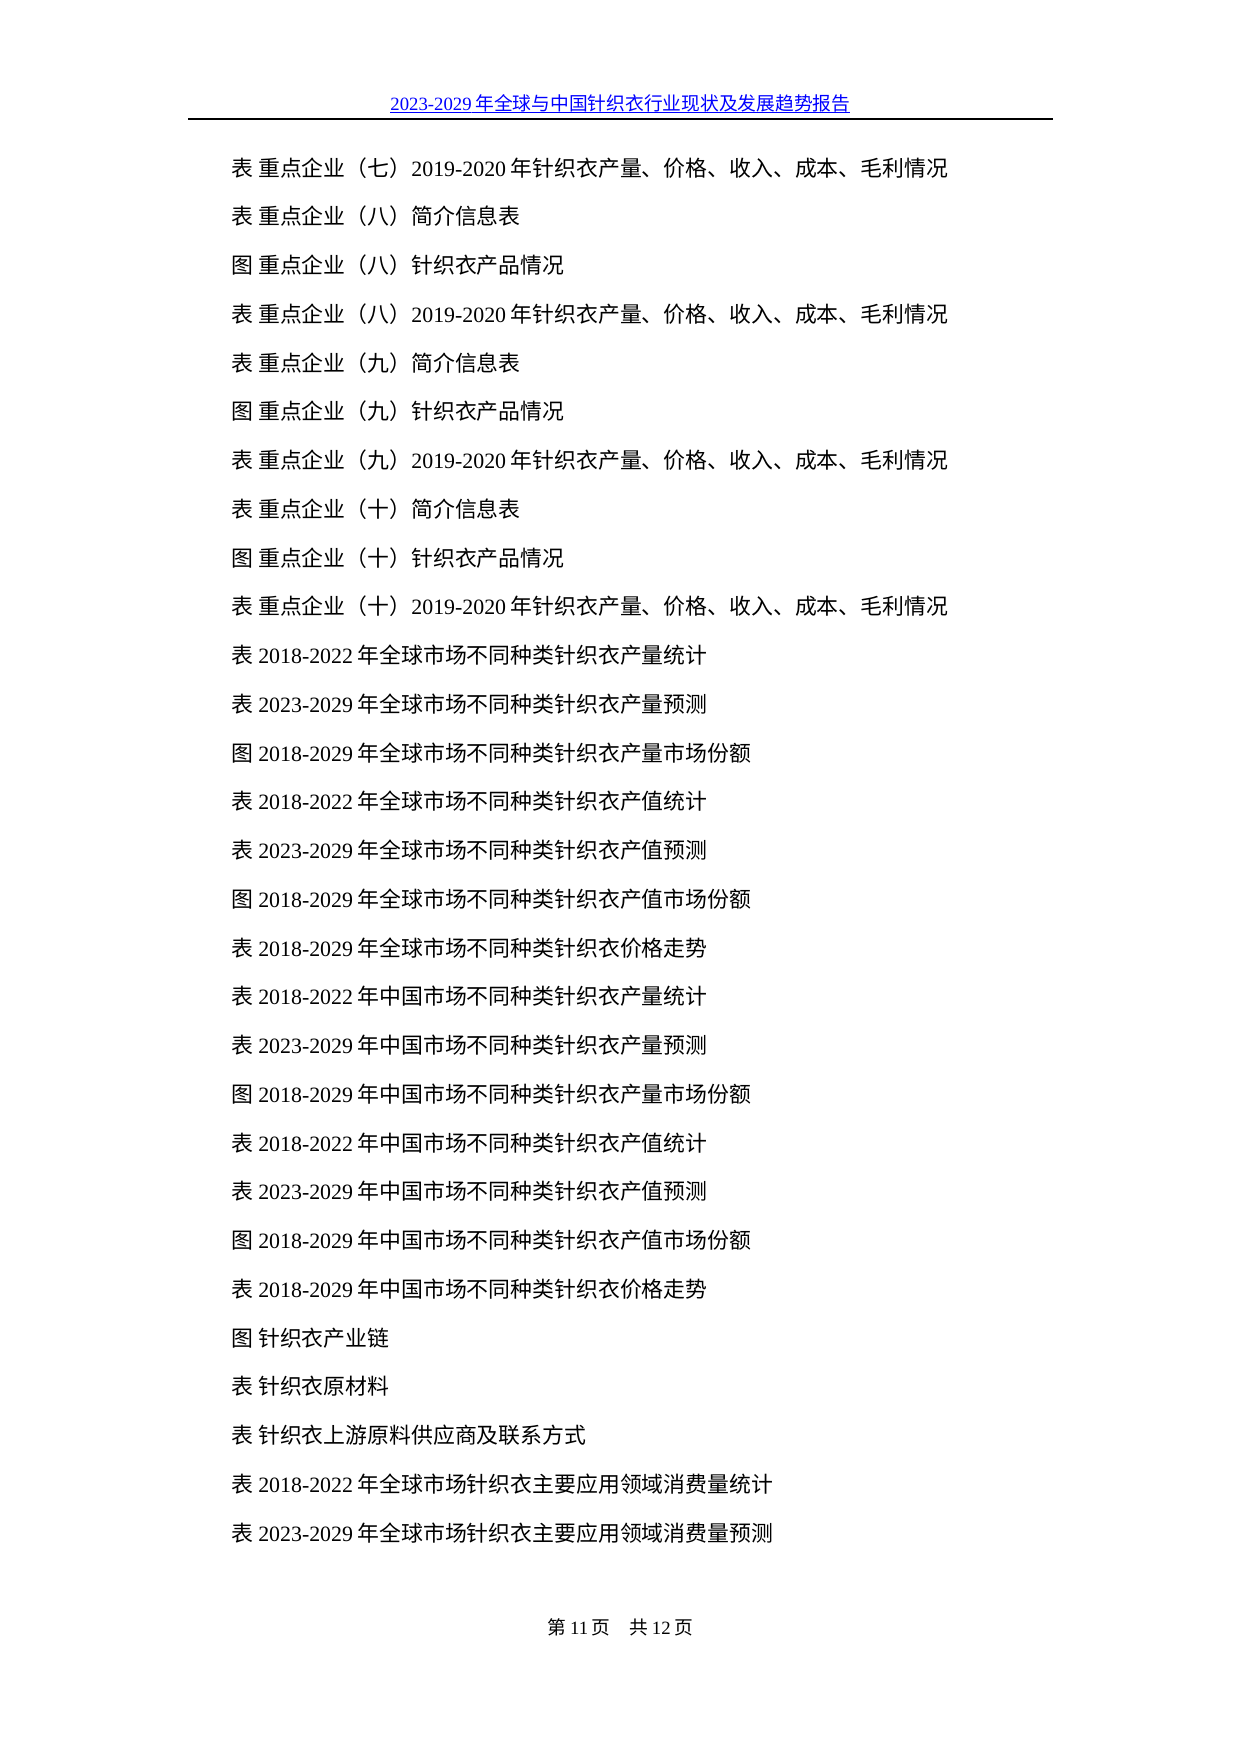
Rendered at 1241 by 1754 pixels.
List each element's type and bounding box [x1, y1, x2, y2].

text [187, 150, 1053, 1548]
